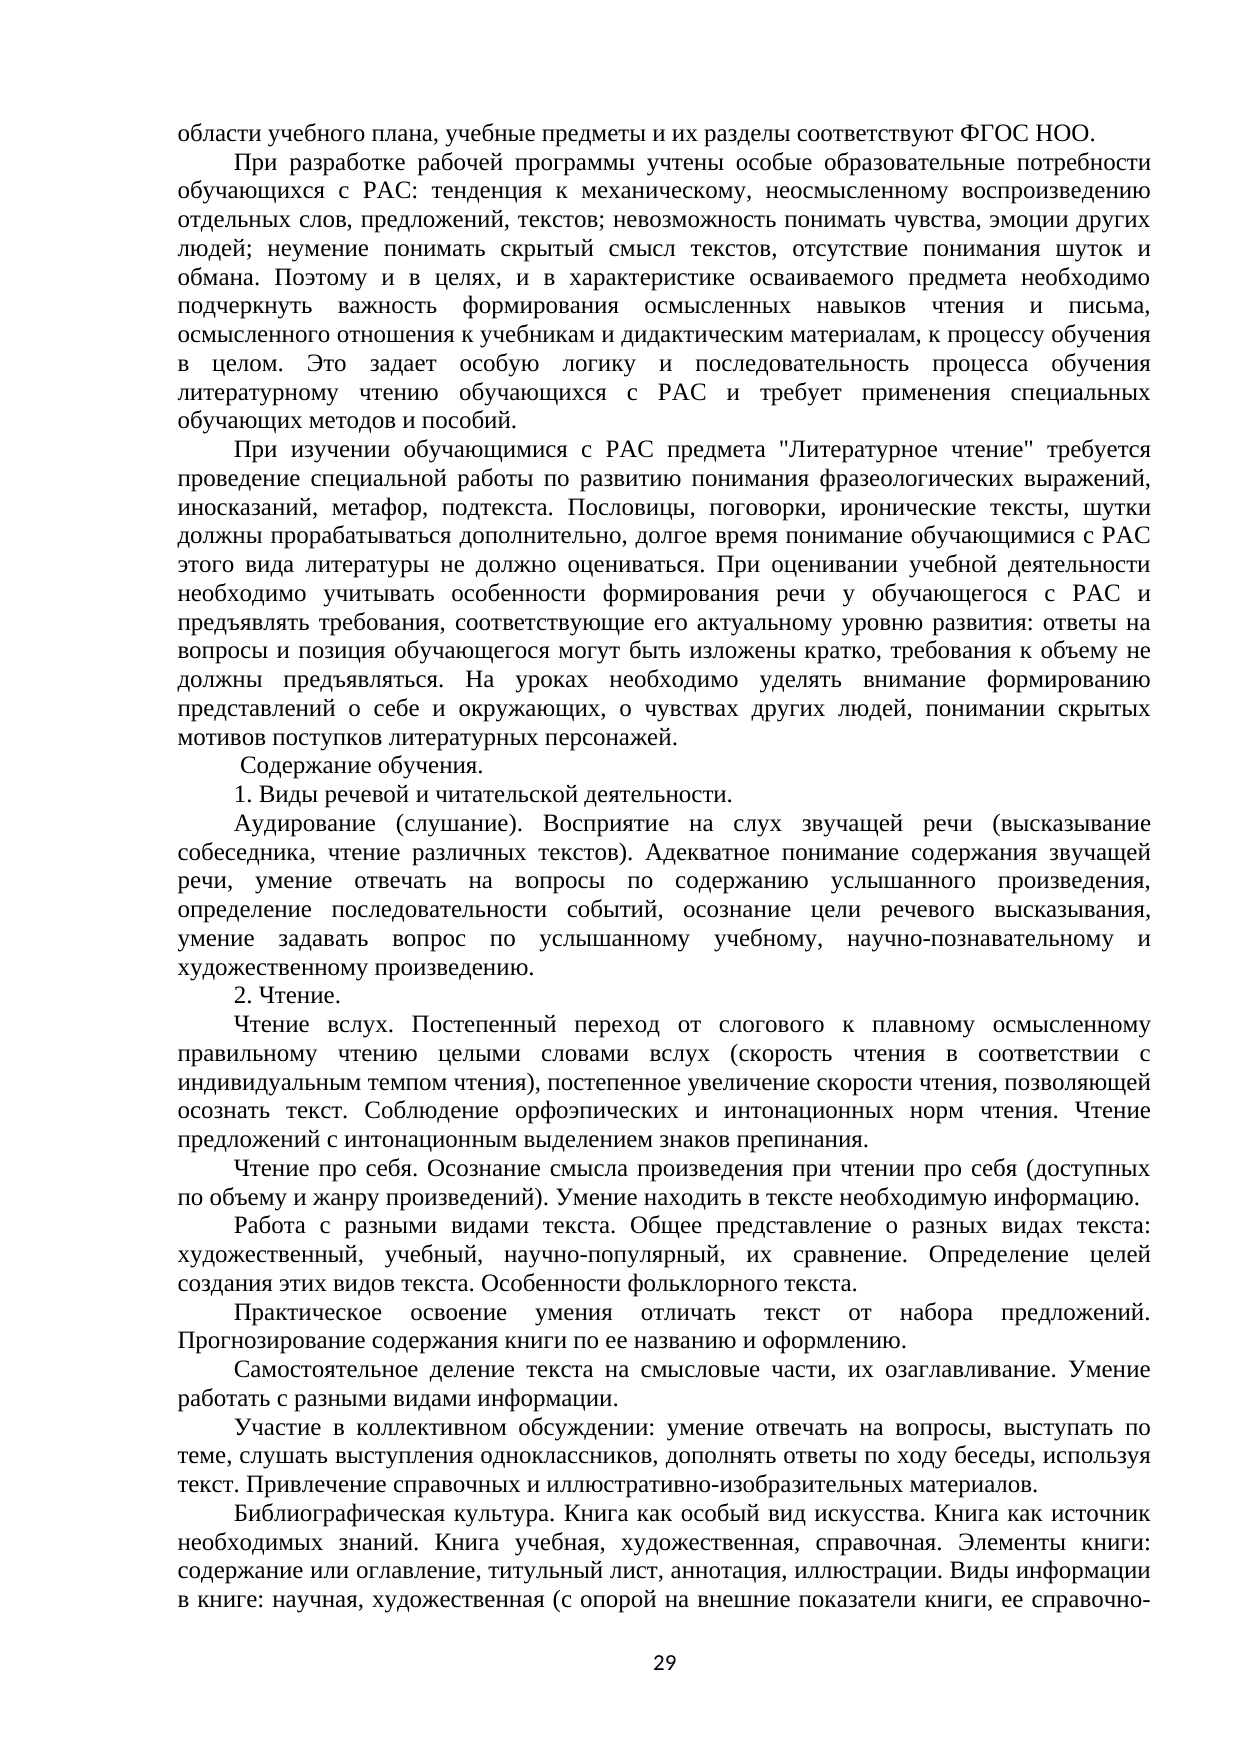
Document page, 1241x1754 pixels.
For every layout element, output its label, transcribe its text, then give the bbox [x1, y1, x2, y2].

text При изучении обучающимися с РАС предмета "Литературное чтение" требуется проведение специальной работы по развитию понимания фразеологических выражений, иносказаний, метафор, подтекста. Пословицы, поговорки, иронические тексты, шутки должны прорабатываться дополнительно, долгое время понимание обучающимися с РАС этого вида литературы не должно оцениваться. При оценивании учебной деятельности необходимо учитывать особенности формирования речи у обучающегося с РАС и предъявлять требования, соответствующие его актуальному уровню развития: ответы на вопросы и позиция обучающегося могут быть изложены кратко, требования к объему не должны предъявляться. На уроках необходимо уделять внимание формированию представлений о себе и окружающих, о чувствах других людей, понимании скрытых мотивов поступков литературных персонажей. [177, 434, 1152, 751]
text 1. Виды речевой и читательской деятельности. [177, 779, 1152, 808]
text Чтение про себя. Осознание смысла произведения при чтении про себя (доступных по объему и жанру произведений). Умение находить в тексте необходимую информацию. [177, 1153, 1152, 1211]
text Содержание обучения. [177, 751, 1152, 779]
text Чтение вслух. Постепенный переход от слогового к плавному осмысленному правильному чтению целыми словами вслух (скорость чтения в соответствии с индивидуальным темпом чтения), постепенное увеличение скорости чтения, позволяющей осознать текст. Соблюдение орфоэпических и интонационных норм чтения. Чтение предложений с интонационным выделением знаков препинания. [177, 1009, 1152, 1153]
text Практическое освоение умения отличать текст от набора предложений. Прогнозирование содержания книги по ее названию и оформлению. [177, 1297, 1152, 1354]
text Работа с разными видами текста. Общее представление о разных видах текста: художественный, учебный, научно-популярный, их сравнение. Определение целей создания этих видов текста. Особенности фольклорного текста. [177, 1211, 1152, 1297]
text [177, 118, 1152, 147]
text Аудирование (слушание). Восприятие на слух звучащей речи (высказывание собеседника, чтение различных текстов). Адекватное понимание содержания звучащей речи, умение отвечать на вопросы по содержанию услышанного произведения, определение последовательности событий, осознание цели речевого высказывания, умение задавать вопрос по услышанному учебному, научно-познавательному и художественному произведению. [177, 808, 1152, 981]
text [177, 1498, 1152, 1613]
text Самостоятельное деление текста на смысловые части, их озаглавливание. Умение работать с разными видами информации. [177, 1354, 1152, 1412]
text 2. Чтение. [177, 981, 1152, 1009]
text При разработке рабочей программы учтены особые образовательные потребности обучающихся с РАС: тенденция к механическому, неосмысленному воспроизведению отдельных слов, предложений, текстов; невозможность понимать чувства, эмоции других людей; неумение понимать скрытый смысл текстов, отсутствие понимания шуток и обмана. Поэтому и в целях, и в характеристике осваиваемого предмета необходимо подчеркнуть важность формирования осмысленных навыков чтения и письма, осмысленного отношения к учебникам и дидактическим материалам, к процессу обучения в целом. Это задает особую логику и последовательность процесса обучения литературному чтению обучающихся с РАС и требует применения специальных обучающих методов и пособий. [177, 147, 1152, 434]
text Участие в коллективном обсуждении: умение отвечать на вопросы, выступать по теме, слушать выступления одноклассников, дополнять ответы по ходу беседы, используя текст. Привлечение справочных и иллюстративно-изобразительных материалов. [177, 1412, 1152, 1498]
